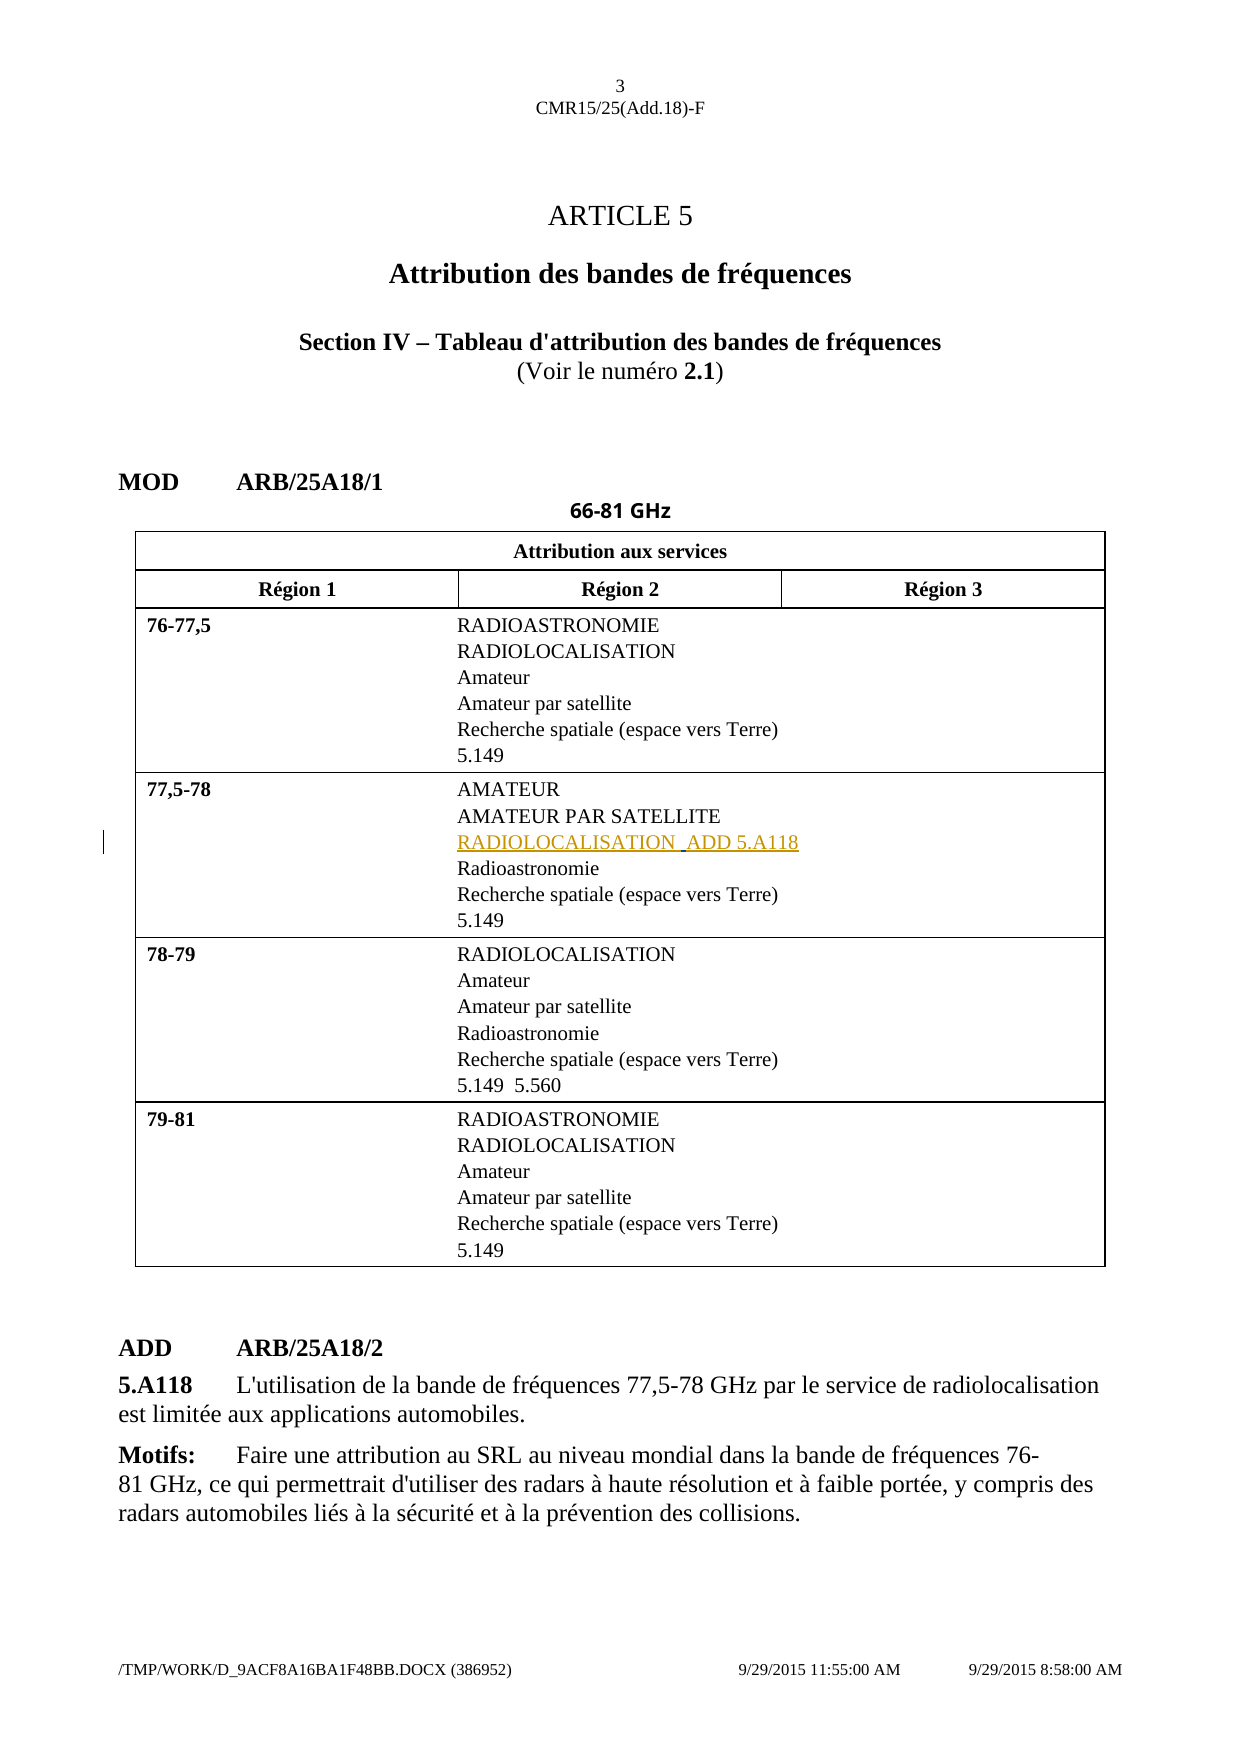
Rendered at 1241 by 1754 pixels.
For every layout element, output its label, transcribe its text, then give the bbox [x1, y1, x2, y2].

text 5.A118 L'utilisation de la bande de fréquences 77,5-78 GHz par le service de radiolocalisation est limitée aux applications automobiles. [118, 1371, 1122, 1428]
table_cell 78-79 RADIOLOCALISATION Amateur Amateur par satellite Radioastronomie Recherche spatiale (espace vers Terre) 5.149 5.560 [136, 938, 1104, 1101]
text ARTICLE 5 [118, 198, 1122, 231]
table_cell 79-81 RADIOASTRONOMIE RADIOLOCALISATION Amateur Amateur par satellite Recherche spatiale (espace vers Terre) 5.149 [136, 1103, 1104, 1266]
table_cell Région 2 [459, 571, 781, 607]
table_cell Région 1 [136, 571, 458, 607]
table_cell 77,5-78 AMATEUR AMATEUR PAR SATELLITE Radioastronomie Recherche spatiale (espace vers Terre) 5.149 [136, 773, 1104, 936]
text MOD ARB/25A18/1 [118, 467, 1122, 496]
table_cell 76-77,5 RADIOASTRONOMIE RADIOLOCALISATION Amateur Amateur par satellite Recherche spatiale (espace vers Terre) 5.149 [136, 609, 1104, 772]
title 66-81 GHz [118, 496, 1122, 524]
text ADD ARB/25A18/2 [118, 1333, 1122, 1362]
table_cell Région 3 [782, 571, 1104, 607]
text Section IV – Tableau d'attribution des bandes de fréquences (Voir le numéro 2.1) [118, 327, 1122, 442]
text Motifs: Faire une attribution au SRL au niveau mondial dans la bande de fréquences 76-81 GHz, ce qui permettrait d'utiliser des radars à haute résolution et à faible portée, y compris des radars automobiles liés à la sécurité et à la prévention des collisions. [118, 1441, 1122, 1527]
table_header Attribution aux services [136, 532, 1104, 569]
title Attribution des bandes de fréquences [118, 256, 1122, 290]
